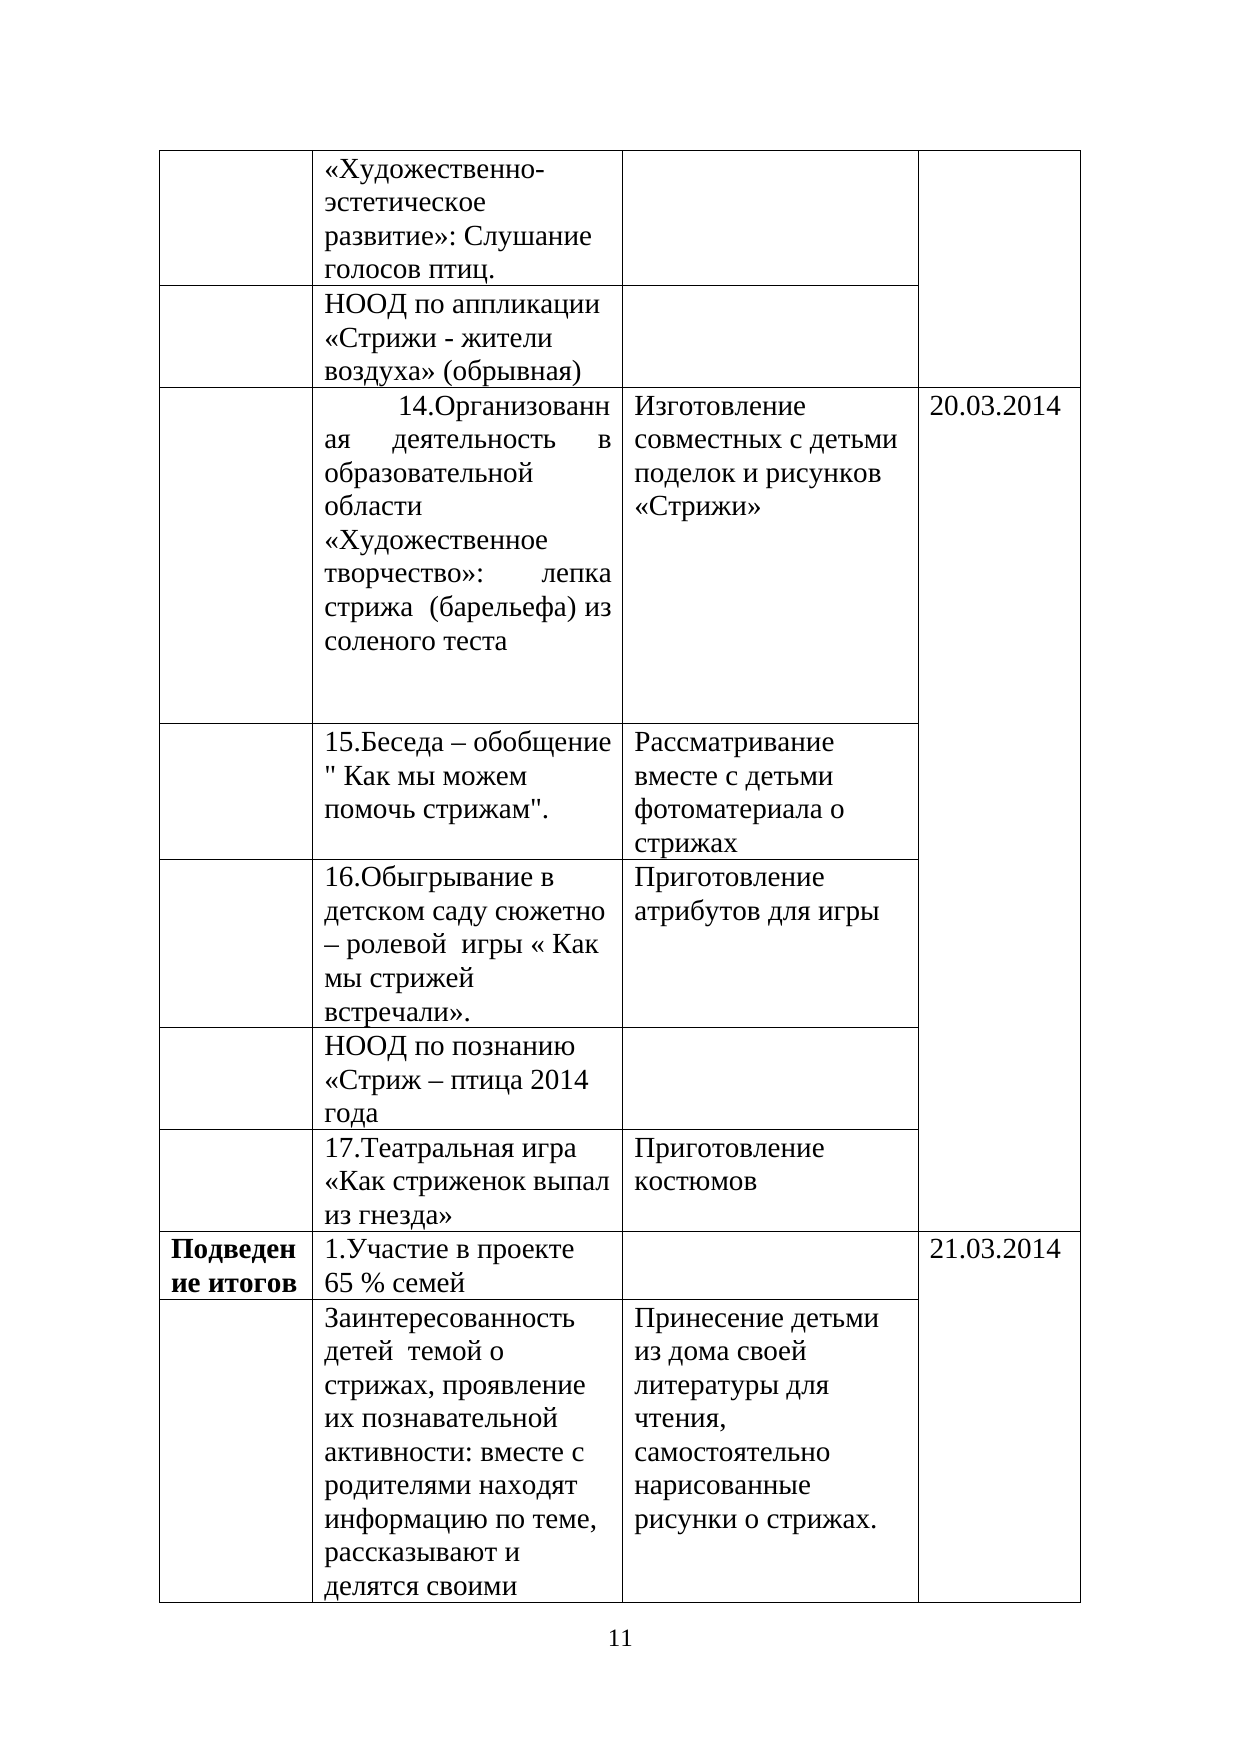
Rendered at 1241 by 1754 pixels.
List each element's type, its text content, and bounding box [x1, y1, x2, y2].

table_cell [623, 151, 918, 285]
table_cell [160, 286, 312, 387]
table_cell [623, 286, 918, 387]
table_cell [313, 151, 622, 285]
table_cell [160, 388, 312, 723]
table_cell [623, 1232, 918, 1299]
table_cell Рассматривание вместе с детьми фотоматериала о стрижах [623, 724, 918, 858]
table_cell [623, 1028, 918, 1129]
table_cell 20.03.2014 [919, 388, 1080, 1231]
table_cell 16.Обыгрывание в детском саду сюжетно – ролевой игры « Как мы стрижей встречали». [313, 860, 622, 1027]
table_cell [160, 860, 312, 1027]
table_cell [313, 1300, 622, 1602]
table_cell 17.Театральная игра «Как стриженок выпал из гнезда» [313, 1130, 622, 1231]
table_cell 1.Участие в проекте 65 % семей [313, 1232, 622, 1299]
table_cell [160, 151, 312, 285]
table_cell 21.03.2014 [919, 1232, 1080, 1602]
table_cell Подведение итогов [160, 1232, 312, 1299]
table_cell НООД по аппликации «Стрижи - жители воздуха» (обрывная) [313, 286, 622, 387]
table_cell НООД по познанию «Стриж – птица 2014 года [313, 1028, 622, 1129]
table_cell Приготовление атрибутов для игры [623, 860, 918, 1027]
table_cell [160, 1028, 312, 1129]
table_cell 15.Беседа – обобщение " Как мы можем помочь стрижам". [313, 724, 622, 858]
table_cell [623, 1300, 918, 1602]
table_cell 14.Организованная деятельность в образовательной области «Художественное творчество»: лепка стрижа (барельефа) из соленого теста [313, 388, 622, 723]
table_cell Изготовление совместных с детьми поделок и рисунков «Стрижи» [623, 388, 918, 723]
table_cell Приготовление костюмов [623, 1130, 918, 1231]
table_cell [160, 1130, 312, 1231]
table_cell [160, 724, 312, 858]
table_cell [160, 1300, 312, 1602]
